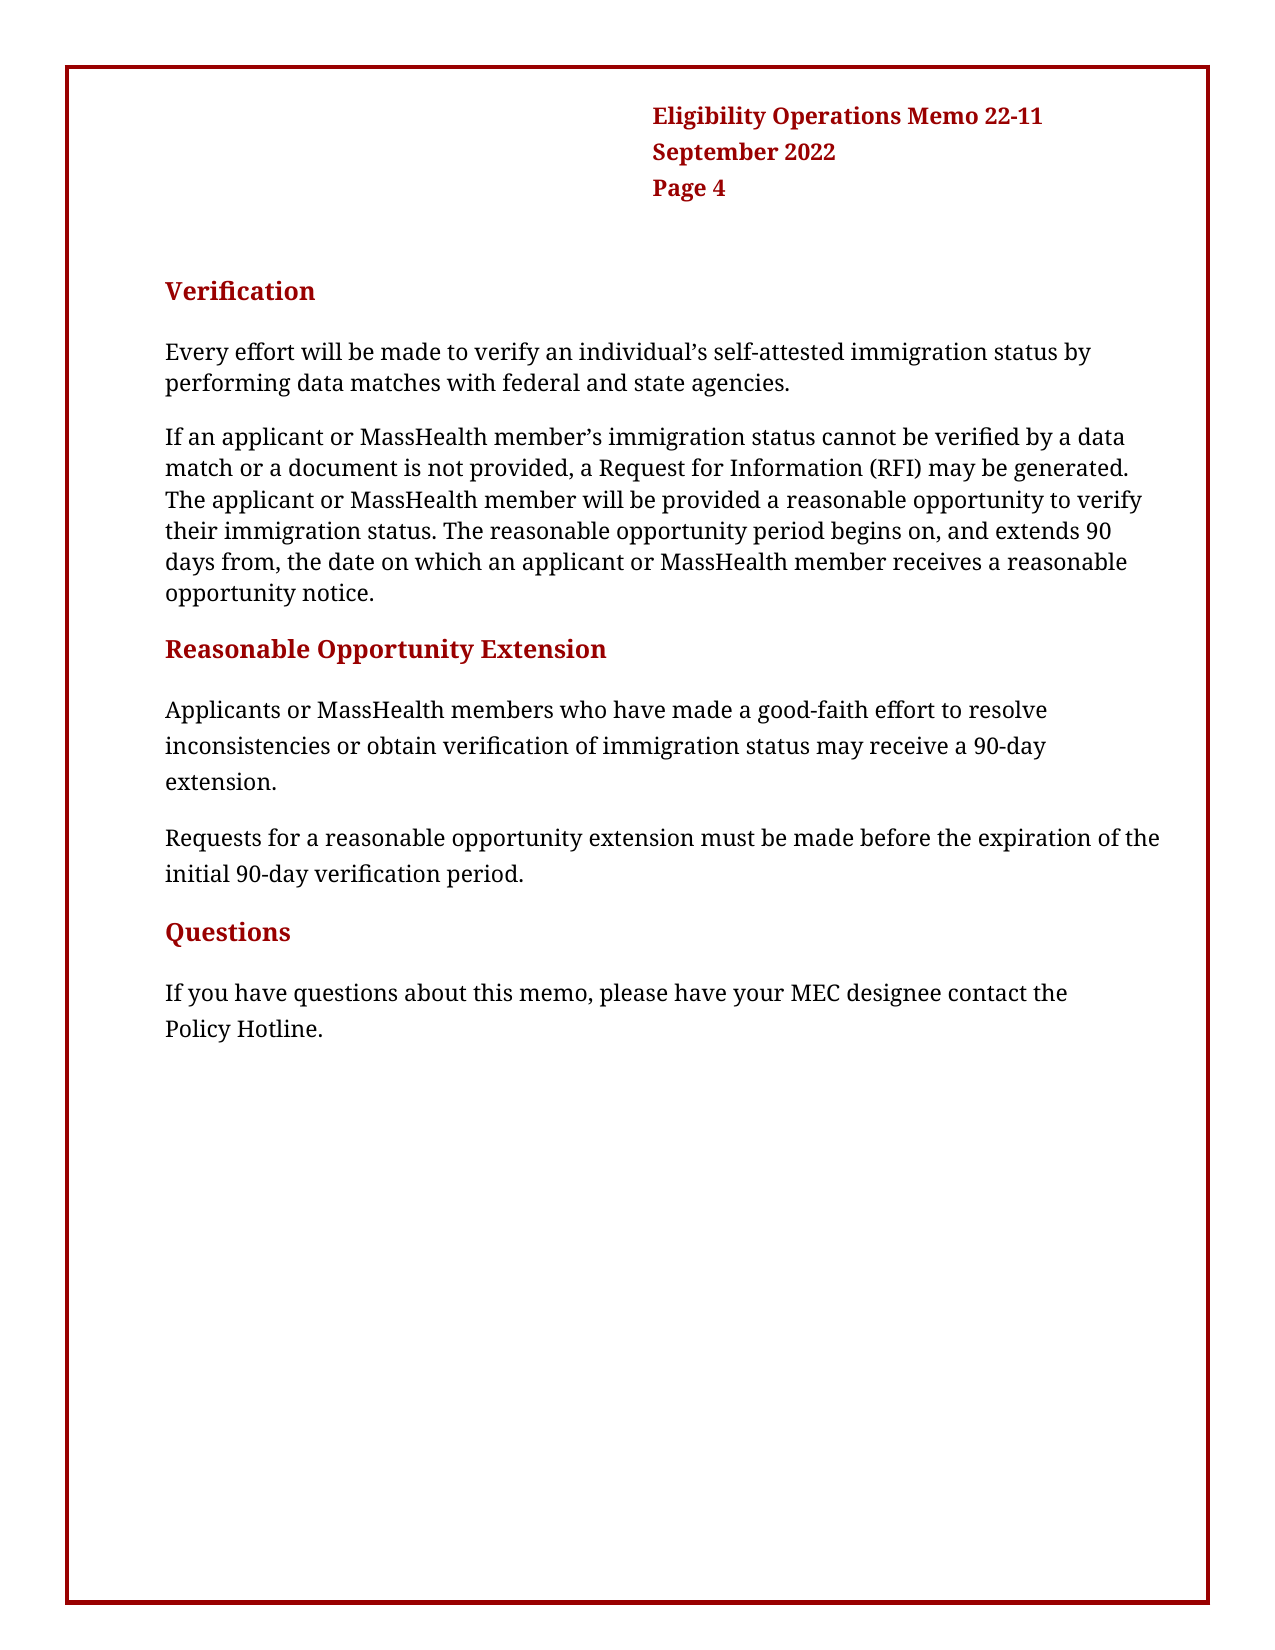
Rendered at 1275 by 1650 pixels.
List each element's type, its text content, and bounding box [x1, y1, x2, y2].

subtitle Reasonable Opportunity Extension [165, 632, 1162, 666]
text If an applicant or MassHealth member’s immigration status cannot be verified by a data match or a document is not provided, a Request for Information (RFI) may be generated. The applicant or MassHealth member will be provided a reasonable opportunity to verify their immigration status. The reasonable opportunity period begins on, and extends 90 days from, the date on which an applicant or MassHealth member receives a reasonable opportunity notice. [165, 421, 1162, 609]
subtitle Verification [165, 274, 1162, 308]
text Applicants or MassHealth members who have made a good-faith effort to resolve inconsistencies or obtain verification of immigration status may receive a 90-day extension. [165, 694, 1162, 797]
text Requests for a reasonable opportunity extension must be made before the expiration of the initial 90-day verification period. [165, 822, 1162, 889]
text If you have questions about this memo, please have your MEC designee contact the Policy Hotline. [165, 977, 1102, 1044]
text Every effort will be made to verify an individual’s self-attested immigration status by performing data matches with federal and state agencies. [165, 336, 1162, 398]
subtitle Questions [165, 915, 1162, 949]
